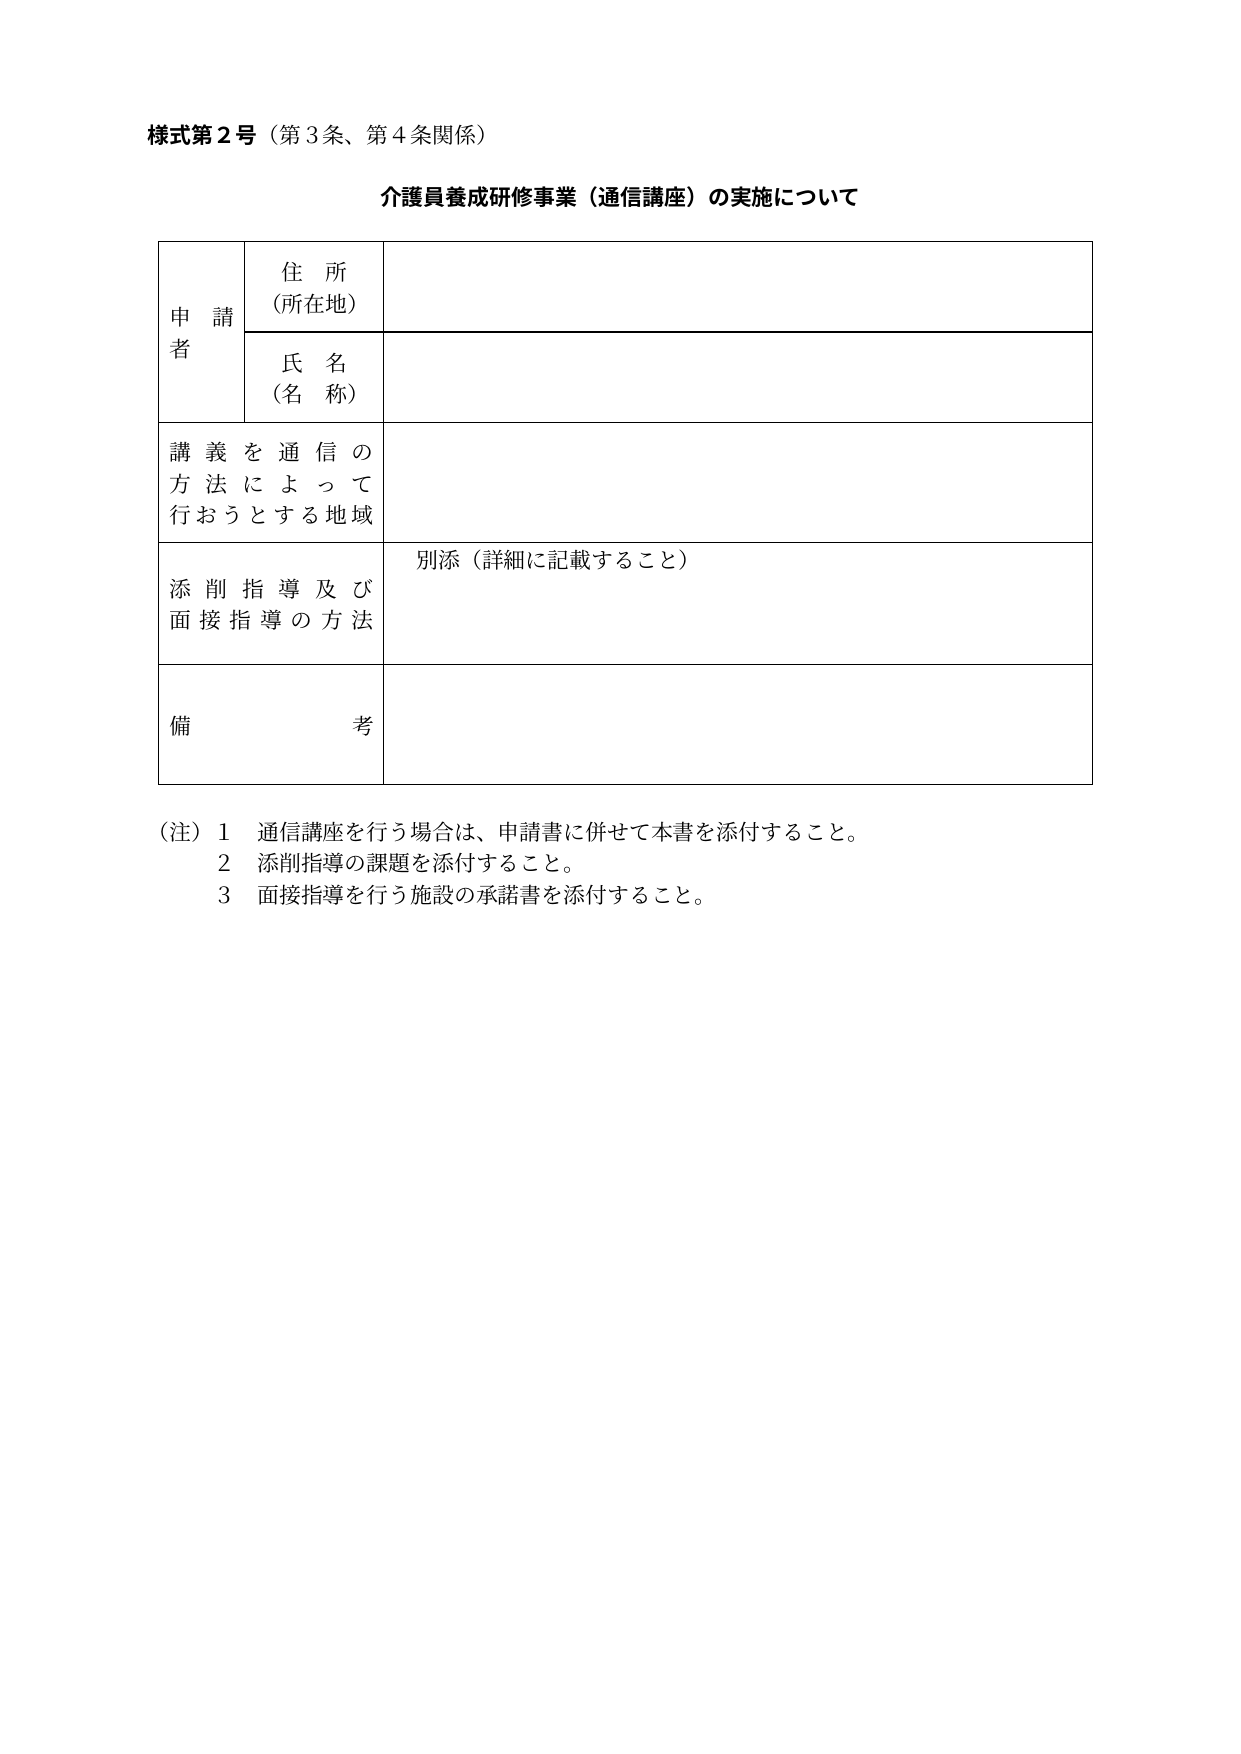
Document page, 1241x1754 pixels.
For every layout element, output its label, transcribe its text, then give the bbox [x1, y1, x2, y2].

text 様式第２号（第３条、第４条関係） [148, 118, 1092, 150]
text ３ 面接指導を行う施設の承諾書を添付すること。 [148, 878, 1092, 909]
table_cell 氏 名 （名 称） [245, 333, 383, 422]
table_header 住 所 （所在地） [245, 242, 383, 331]
table_cell [384, 333, 1092, 422]
table_cell 備考 [159, 665, 383, 784]
text ２ 添削指導の課題を添付すること。 [148, 846, 1092, 878]
text （注）１ 通信講座を行う場合は、申請書に併せて本書を添付すること。 [148, 815, 1092, 846]
table_cell [384, 665, 1092, 784]
table_cell 添削指導及び 面接指導の方法 [159, 543, 383, 664]
table_cell [384, 423, 1092, 542]
table_header [384, 242, 1092, 331]
text 介護員養成研修事業（通信講座）の実施について [148, 179, 1092, 211]
table_cell 別添（詳細に記載すること） [384, 543, 1092, 664]
table_header 申請者 [159, 242, 244, 422]
table_cell 講義を通信の 方法によって 行おうとする地域 [159, 423, 383, 542]
